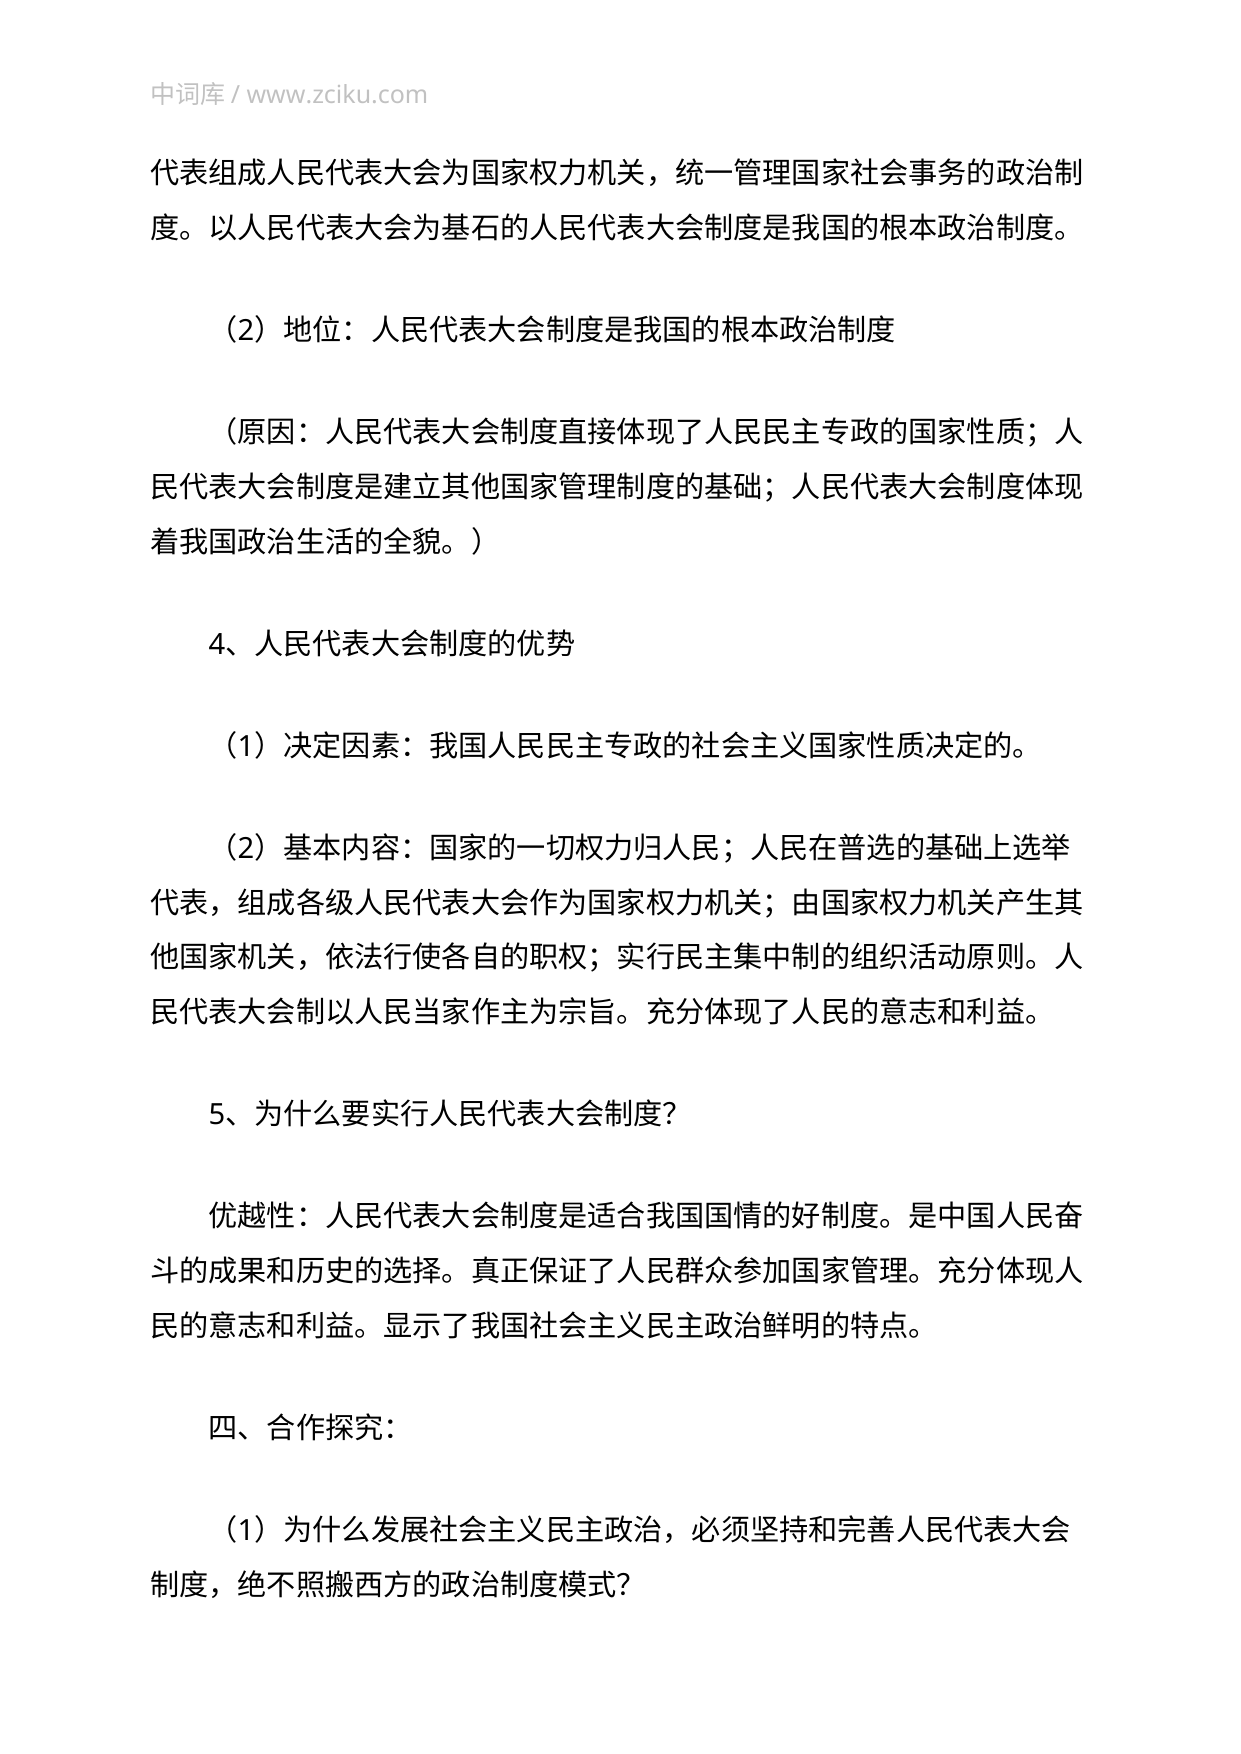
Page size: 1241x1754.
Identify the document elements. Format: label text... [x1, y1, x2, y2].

text 四、合作探究： [150, 1404, 1090, 1447]
text 优越性：人民代表大会制度是适合我国国情的好制度。是中国人民奋斗的成果和历史的选择。真正保证了人民群众参加国家管理。充分体现人民的意志和利益。显示了我国社会主义民主政治鲜明的特点。 [150, 1193, 1090, 1345]
text 5、为什么要实行人民代表大会制度？ [150, 1091, 1090, 1133]
text （2）基本内容：国家的一切权力归人民；人民在普选的基础上选举代表，组成各级人民代表大会作为国家权力机关；由国家权力机关产生其他国家机关，依法行使各自的职权；实行民主集中制的组织活动原则。人民代表大会制以人民当家作主为宗旨。充分体现了人民的意志和利益。 [150, 824, 1090, 1031]
text （2）地位：人民代表大会制度是我国的根本政治制度 [150, 307, 1090, 349]
text （1）为什么发展社会主义民主政治，必须坚持和完善人民代表大会制度，绝不照搬西方的政治制度模式？ [150, 1506, 1090, 1603]
text （原因：人民代表大会制度直接体现了人民民主专政的国家性质；人民代表大会制度是建立其他国家管理制度的基础；人民代表大会制度体现着我国政治生活的全貌。） [150, 409, 1090, 561]
text （1）决定因素：我国人民民主专政的社会主义国家性质决定的。 [150, 722, 1090, 764]
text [150, 150, 1090, 247]
text 4、人民代表大会制度的优势 [150, 620, 1090, 663]
